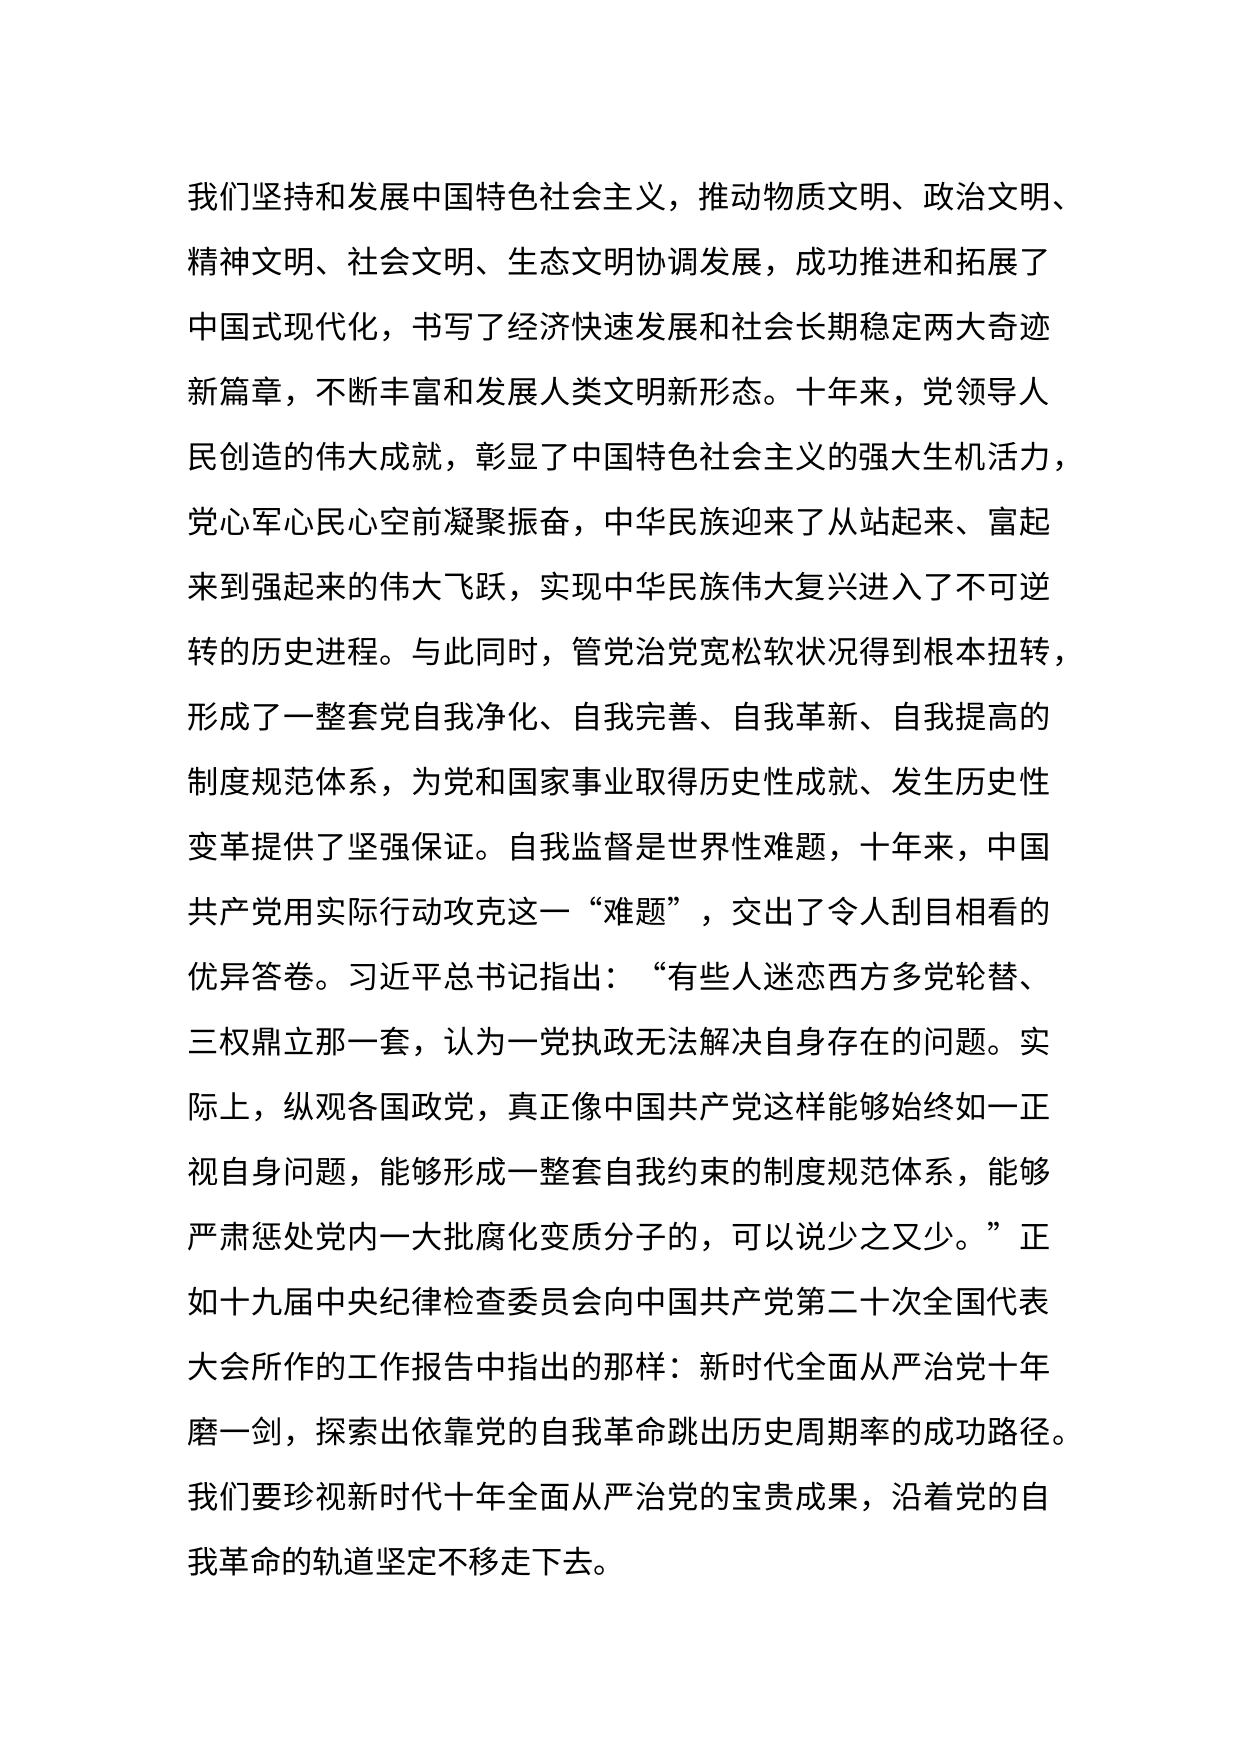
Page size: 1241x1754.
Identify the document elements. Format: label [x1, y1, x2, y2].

text [187, 162, 1053, 1592]
